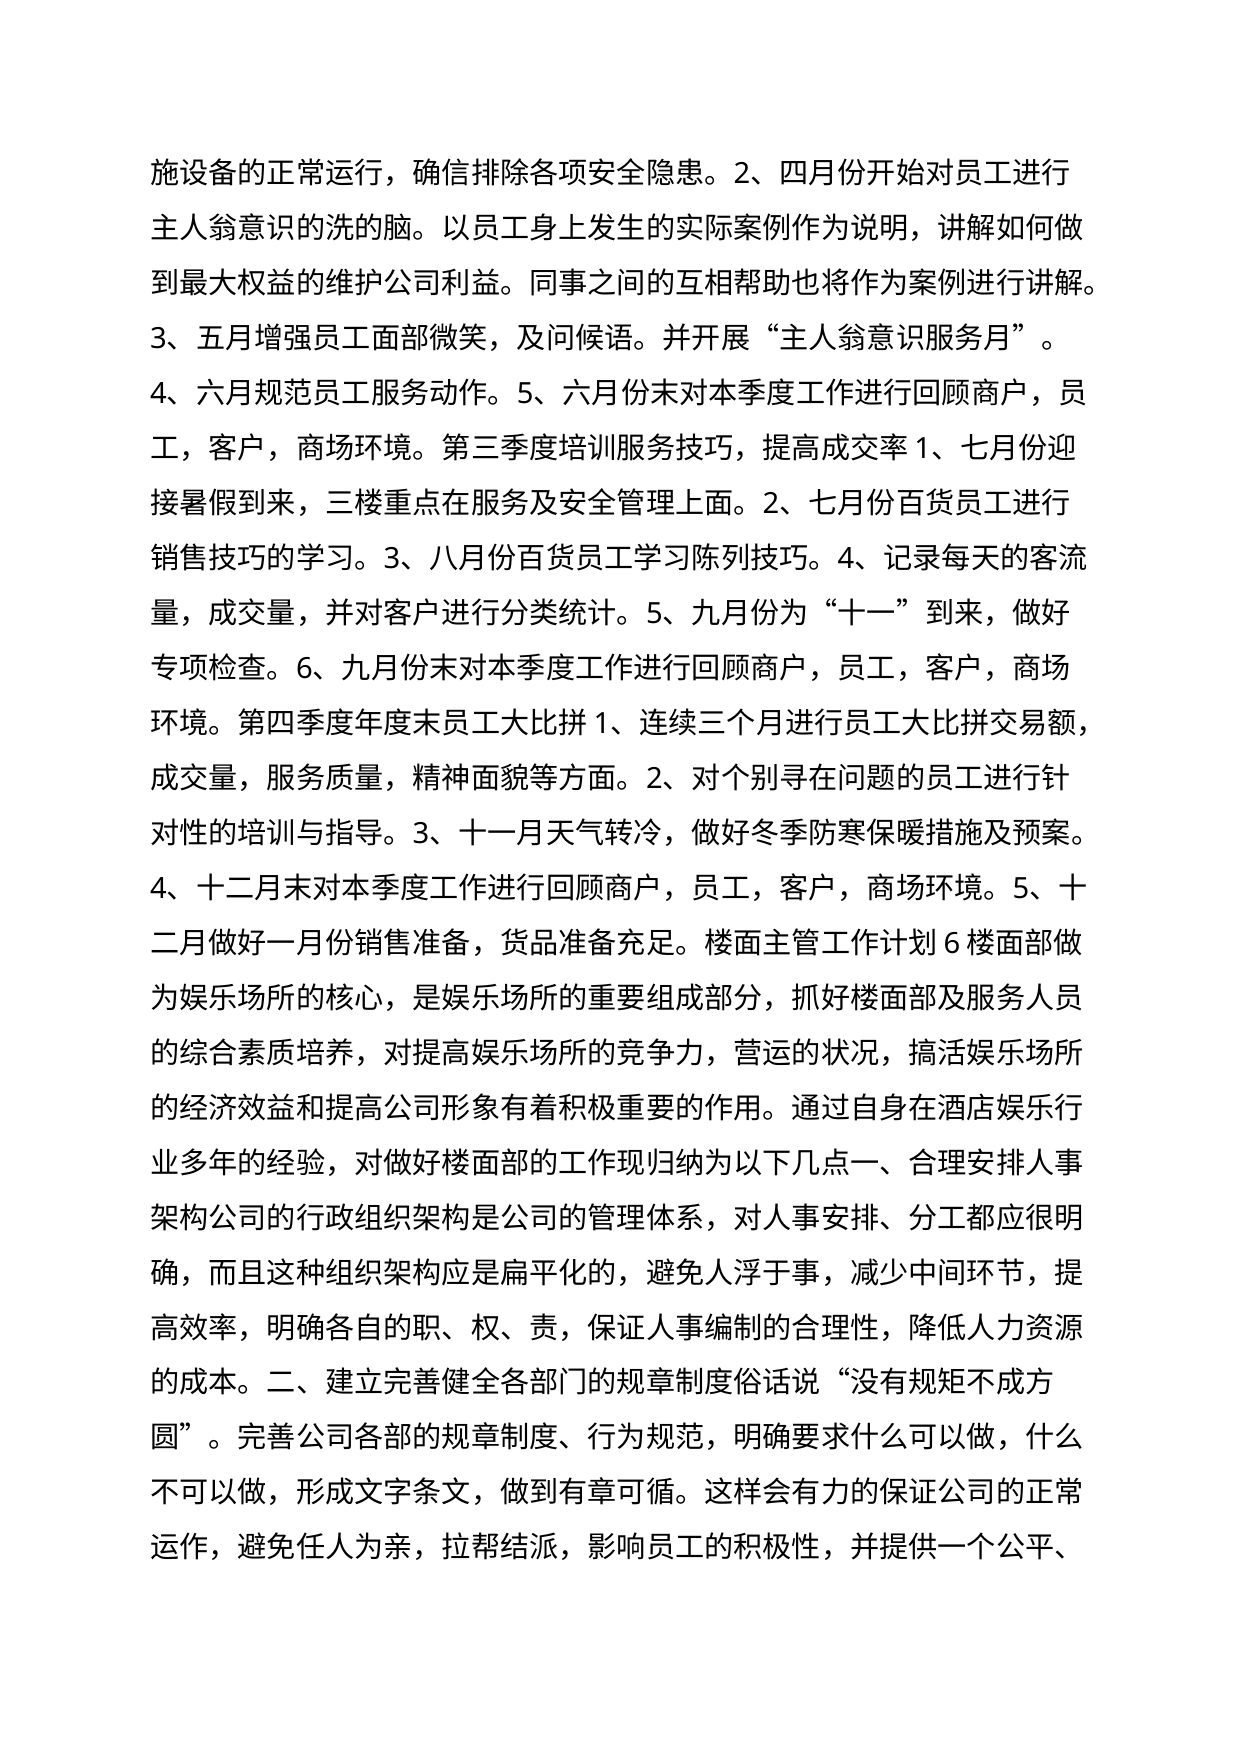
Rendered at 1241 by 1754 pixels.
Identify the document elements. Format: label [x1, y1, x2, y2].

text [150, 150, 1090, 1566]
